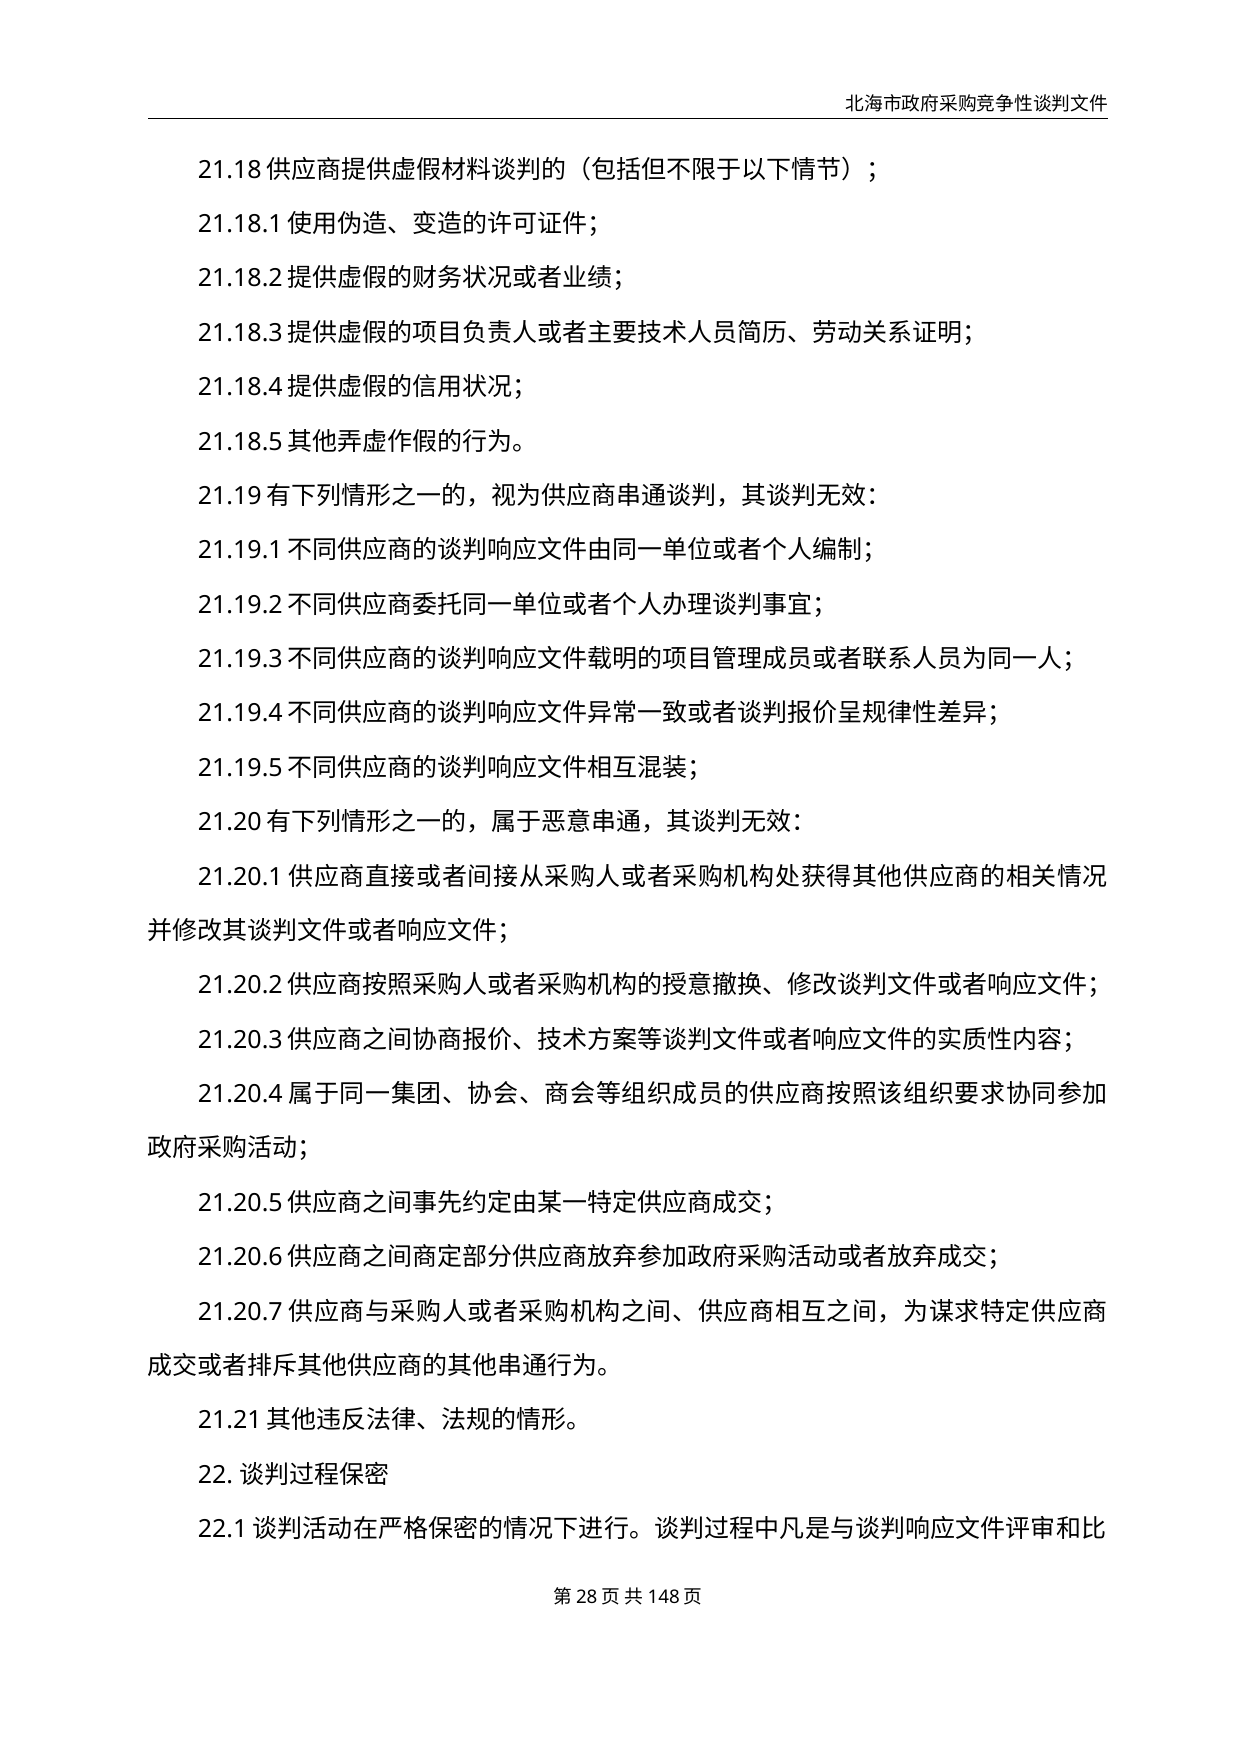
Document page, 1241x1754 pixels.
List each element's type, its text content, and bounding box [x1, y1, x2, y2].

text 21.18供应商提供虚假材料谈判的（包括但不限于以下情节）； [148, 149, 1108, 185]
text 21.19.4不同供应商的谈判响应文件异常一致或者谈判报价呈规律性差异； [148, 693, 1108, 729]
text 21.18.3提供虚假的项目负责人或者主要技术人员简历、劳动关系证明； [148, 312, 1108, 348]
text 21.19.1不同供应商的谈判响应文件由同一单位或者个人编制； [148, 530, 1108, 566]
text 21.18.2提供虚假的财务状况或者业绩； [148, 258, 1108, 294]
text 21.20有下列情形之一的，属于恶意串通，其谈判无效： [148, 802, 1108, 838]
text 21.20.3供应商之间协商报价、技术方案等谈判文件或者响应文件的实质性内容； [148, 1019, 1108, 1055]
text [148, 1508, 1108, 1545]
text 21.20.1供应商直接或者间接从采购人或者采购机构处获得其他供应商的相关情况并修改其谈判文件或者响应文件； [148, 856, 1108, 947]
text 21.20.2供应商按照采购人或者采购机构的授意撤换、修改谈判文件或者响应文件； [148, 965, 1108, 1001]
text 21.20.4属于同一集团、协会、商会等组织成员的供应商按照该组织要求协同参加政府采购活动； [148, 1073, 1108, 1164]
text 22. 谈判过程保密 [148, 1454, 1108, 1490]
text 21.19.3不同供应商的谈判响应文件载明的项目管理成员或者联系人员为同一人； [148, 638, 1108, 675]
text 21.18.4提供虚假的信用状况； [148, 367, 1108, 403]
text 21.19.5不同供应商的谈判响应文件相互混装； [148, 747, 1108, 783]
text 21.19有下列情形之一的，视为供应商串通谈判，其谈判无效： [148, 475, 1108, 512]
text 21.18.5其他弄虚作假的行为。 [148, 421, 1108, 457]
text 21.20.7供应商与采购人或者采购机构之间、供应商相互之间，为谋求特定供应商成交或者排斥其他供应商的其他串通行为。 [148, 1291, 1108, 1382]
text 21.20.5供应商之间事先约定由某一特定供应商成交； [148, 1182, 1108, 1218]
text 21.18.1使用伪造、变造的许可证件； [148, 203, 1108, 240]
text 21.19.2不同供应商委托同一单位或者个人办理谈判事宜； [148, 584, 1108, 620]
text 21.21其他违反法律、法规的情形。 [148, 1400, 1108, 1436]
text 21.20.6供应商之间商定部分供应商放弃参加政府采购活动或者放弃成交； [148, 1237, 1108, 1273]
